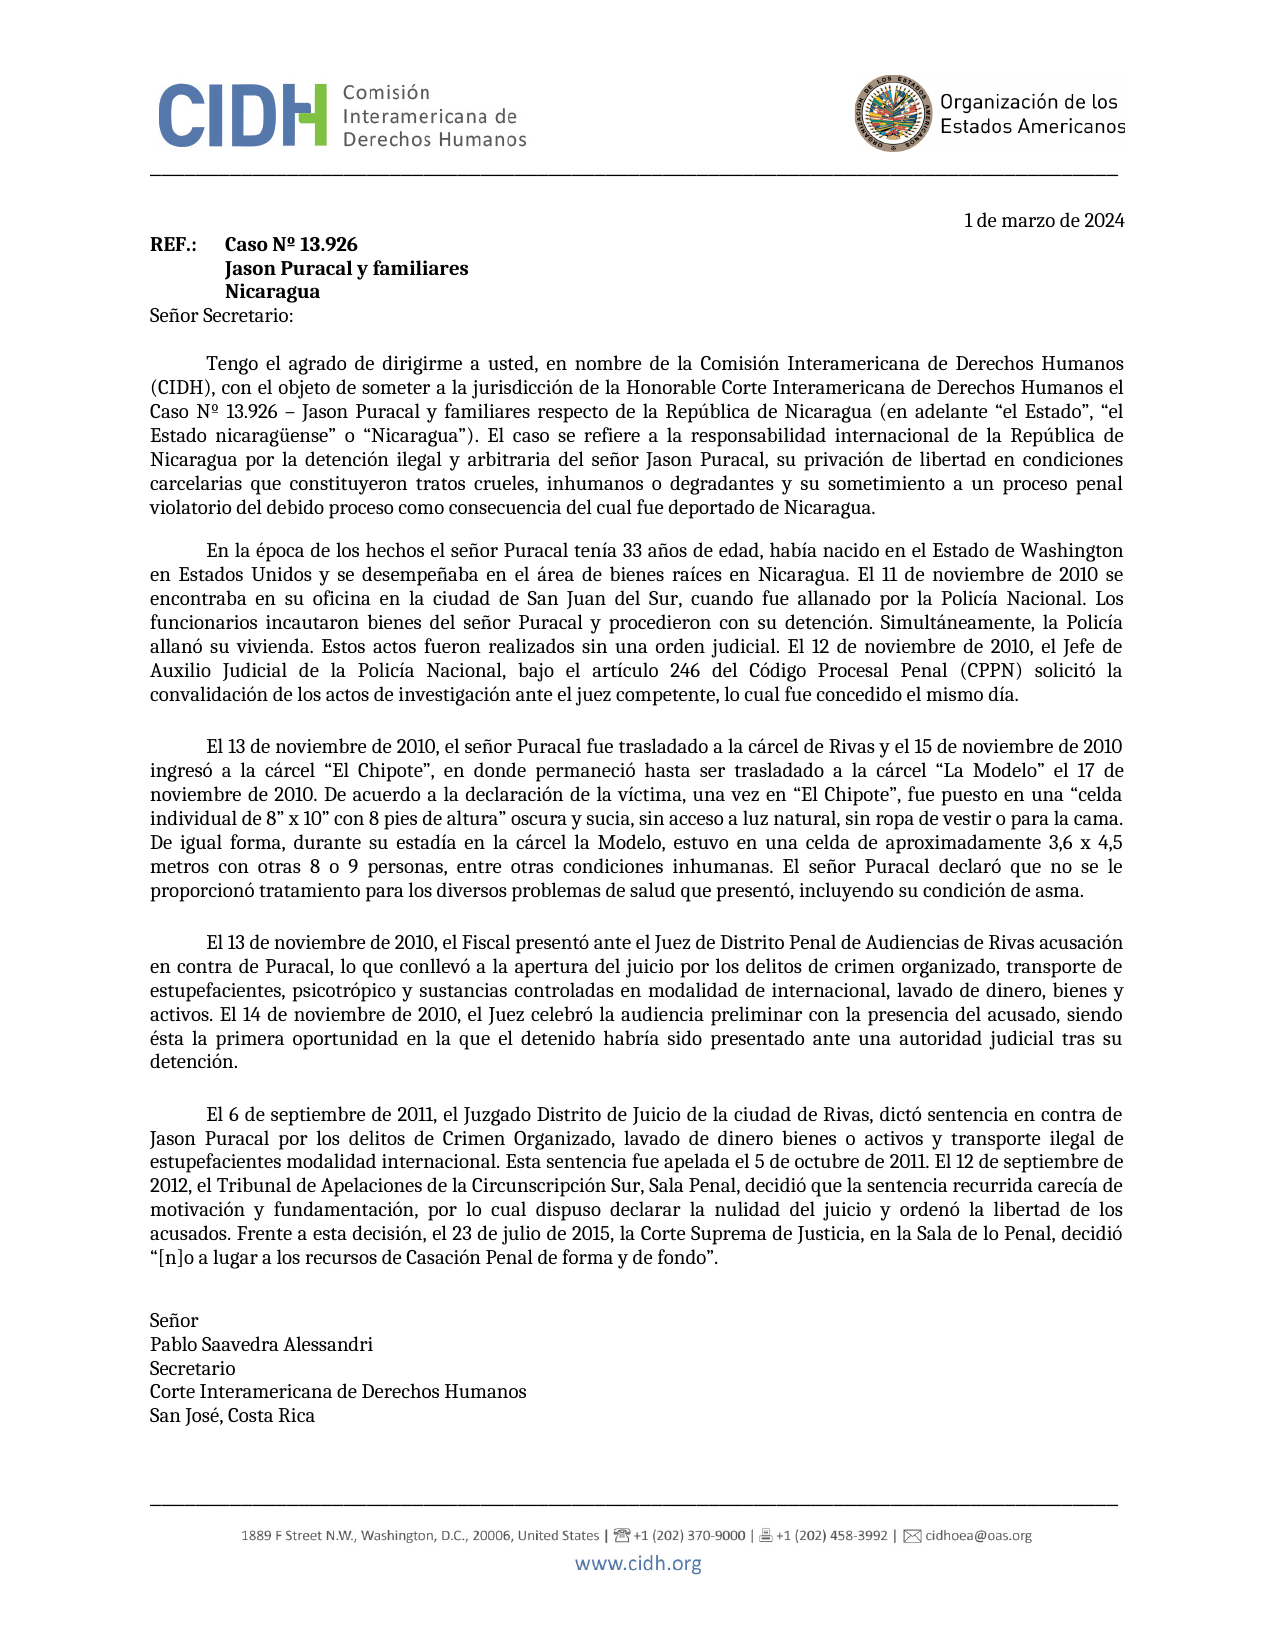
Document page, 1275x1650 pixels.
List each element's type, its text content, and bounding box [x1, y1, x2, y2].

text Pablo Saavedra Alessandri [150, 1332, 1125, 1356]
text En la época de los hechos el señor Puracal tenía 33 años de edad, había nacido en el Estado de Washington en Estados Unidos y se desempeñaba en el área de bienes raíces en Nicaragua. El 11 de noviembre de 2010 se encontraba en su oficina en la ciudad de San Juan del Sur, cuando fue allanado por la Policía Nacional. Los funcionarios incautaron bienes del señor Puracal y procedieron con su detención. Simultáneamente, la Policía allanó su vivienda. Estos actos fueron realizados sin una orden judicial. El 12 de noviembre de 2010, el Jefe de Auxilio Judicial de la Policía Nacional, bajo el artículo 246 del Código Procesal Penal (CPPN) solicitó la convalidación de los actos de investigación ante el juez competente, lo cual fue concedido el mismo día. [150, 539, 1125, 707]
picture [150, 76, 536, 152]
text El 6 de septiembre de 2011, el Juzgado Distrito de Juicio de la ciudad de Rivas, dictó sentencia en contra de Jason Puracal por los delitos de Crimen Organizado, lavado de dinero bienes o activos y transporte ilegal de estupefacientes modalidad internacional. Esta sentencia fue apelada el 5 de octubre de 2011. El 12 de septiembre de 2012, el Tribunal de Apelaciones de la Circunscripción Sur, Sala Penal, decidió que la sentencia recurrida carecía de motivación y fundamentación, por lo cual dispuso declarar la nulidad del juicio y ordenó la libertad de los acusados. Frente a esta decisión, el 23 de julio de 2015, la Corte Suprema de Justicia, en la Sala de lo Penal, decidió “[n]o a lugar a los recursos de Casación Penal de forma y de fondo”. [150, 1102, 1125, 1270]
text 1 de marzo de 2024 [150, 208, 1125, 232]
text El 13 de noviembre de 2010, el señor Puracal fue trasladado a la cárcel de Rivas y el 15 de noviembre de 2010 ingresó a la cárcel “El Chipote”, en donde permaneció hasta ser trasladado a la cárcel “La Modelo” el 17 de noviembre de 2010. De acuerdo a la declaración de la víctima, una vez en “El Chipote”, fue puesto en una “celda individual de 8” x 10” con 8 pies de altura” oscura y sucia, sin acceso a luz natural, sin ropa de vestir o para la cama. De igual forma, durante su estadía en la cárcel la Modelo, estuvo en una celda de aproximadamente 3,6 x 4,5 metros con otras 8 o 9 personas, entre otras condiciones inhumanas. El señor Puracal declaró que no se le proporcionó tratamiento para los diversos problemas de salud que presentó, incluyendo su condición de asma. [150, 735, 1125, 902]
text Secretario [150, 1356, 1125, 1380]
text Señor Secretario: [150, 304, 1125, 328]
text El 13 de noviembre de 2010, el Fiscal presentó ante el Juez de Distrito Penal de Audiencias de Rivas acusación en contra de Puracal, lo que conllevó a la apertura del juicio por los delitos de crimen organizado, transporte de estupefacientes, psicotrópico y sustancias controladas en modalidad de internacional, lavado de dinero, bienes y activos. El 14 de noviembre de 2010, el Juez celebró la audiencia preliminar con la presencia del acusado, siendo ésta la primera oportunidad en la que el detenido habría sido presentado ante una autoridad judicial tras su detención. [150, 930, 1125, 1074]
text Corte Interamericana de Derechos Humanos [150, 1380, 1125, 1404]
text San José, Costa Rica [150, 1404, 1125, 1428]
picture [854, 75, 1125, 152]
picture [218, 1523, 1058, 1575]
text Señor [150, 1308, 1125, 1332]
text Nicaragua [150, 280, 1125, 304]
text REF.: Caso Nº 13.926 [150, 232, 1125, 256]
text Tengo el agrado de dirigirme a usted, en nombre de la Comisión Interamericana de Derechos Humanos (CIDH), con el objeto de someter a la jurisdicción de la Honorable Corte Interamericana de Derechos Humanos el Caso Nº 13.926 – Jason Puracal y familiares respecto de la República de Nicaragua (en adelante “el Estado”, “el Estado nicaragüense” o “Nicaragua”). El caso se refiere a la responsabilidad internacional de la República de Nicaragua por la detención ilegal y arbitraria del señor Jason Puracal, su privación de libertad en condiciones carcelarias que constituyeron tratos crueles, inhumanos o degradantes y su sometimiento a un proceso penal violatorio del debido proceso como consecuencia del cual fue deportado de Nicaragua. [150, 352, 1125, 520]
text Jason Puracal y familiares [150, 256, 1125, 280]
